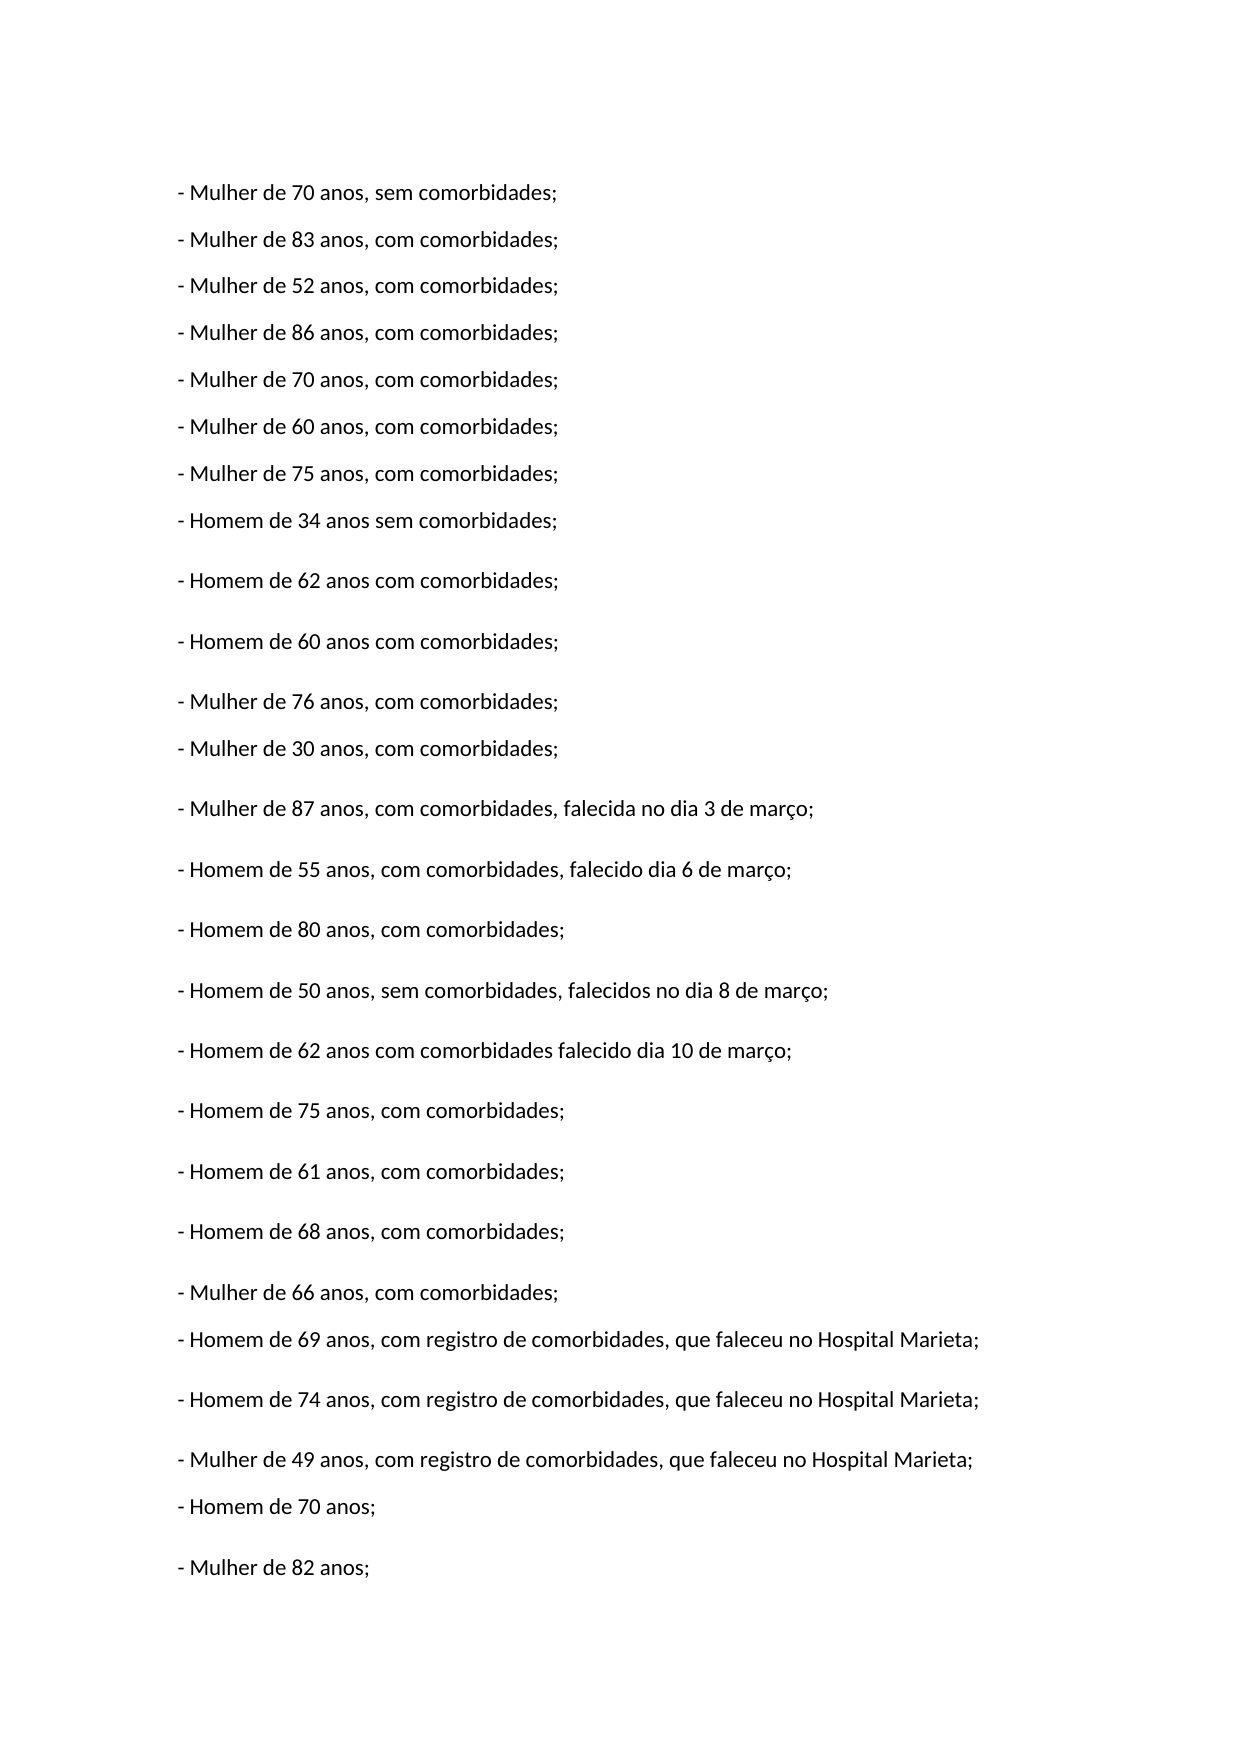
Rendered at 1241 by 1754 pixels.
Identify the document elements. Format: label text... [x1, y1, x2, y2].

text - Mulher de 70 anos, com comorbidades; [177, 365, 1063, 393]
text - Mulher de 52 anos, com comorbidades; [177, 272, 1063, 299]
text - Homem de 69 anos, com registro de comorbidades, que faleceu no Hospital Marieta; - Homem de 74 anos, com registro de comorbidades, que faleceu no Hospital Marieta; - Mulher de 49 anos, com registro de comorbidades, que faleceu no Hospital Marieta; [177, 1325, 1063, 1473]
text - Mulher de 75 anos, com comorbidades; [177, 459, 1063, 487]
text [177, 1492, 1063, 1581]
text - Homem de 34 anos sem comorbidades; - Homem de 62 anos com comorbidades; - Homem de 60 anos com comorbidades; - Mulher de 76 anos, com comorbidades; [177, 506, 1063, 715]
text - Mulher de 30 anos, com comorbidades; - Mulher de 87 anos, com comorbidades, falecida no dia 3 de março; - Homem de 55 anos, com comorbidades, falecido dia 6 de março; - Homem de 80 anos, com comorbidades; - Homem de 50 anos, sem comorbidades, falecidos no dia 8 de março; - Homem de 62 anos com comorbidades falecido dia 10 de março; - Homem de 75 anos, com comorbidades; - Homem de 61 anos, com comorbidades; - Homem de 68 anos, com comorbidades; - Mulher de 66 anos, com comorbidades; [177, 734, 1063, 1306]
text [177, 148, 1063, 206]
text - Mulher de 86 anos, com comorbidades; [177, 318, 1063, 346]
text - Mulher de 83 anos, com comorbidades; [177, 225, 1063, 253]
text - Mulher de 60 anos, com comorbidades; [177, 412, 1063, 440]
